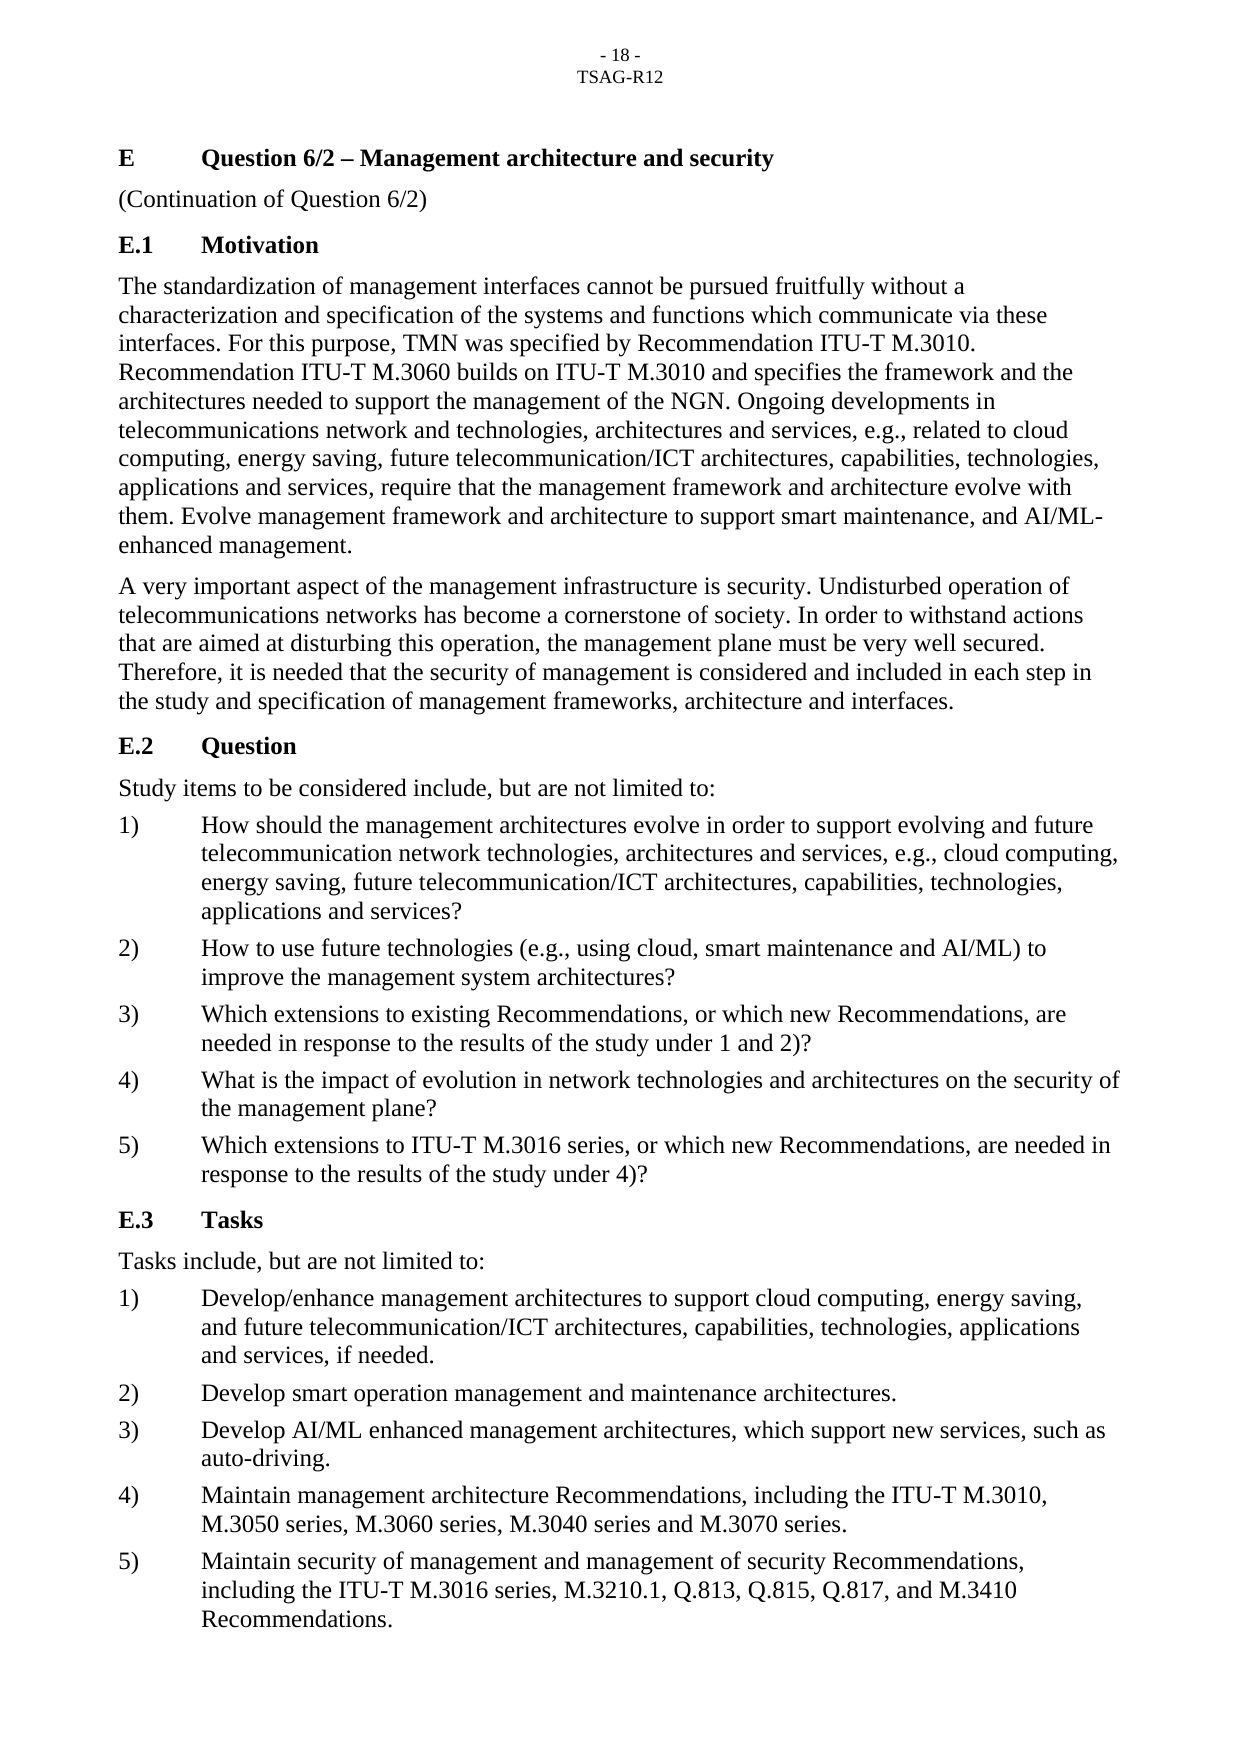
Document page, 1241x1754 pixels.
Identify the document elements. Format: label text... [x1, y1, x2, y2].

text 4) What is the impact of evolution in network technologies and architectures on the security of the management plane? [118, 1065, 1122, 1122]
subtitle E.2 Question [118, 731, 1122, 760]
text A very important aspect of the management infrastructure is security. Undisturbed operation of telecommunications networks has become a cornerstone of society. In order to withstand actions that are aimed at disturbing this operation, the management plane must be very well secured. Therefore, it is needed that the security of management is considered and included in each step in the study and specification of management frameworks, architecture and interfaces. [118, 571, 1122, 715]
subtitle E.1 Motivation [118, 230, 1122, 258]
text 4) Maintain management architecture Recommendations, including the ITU-T M.3010, M.3050 series, M.3060 series, M.3040 series and M.3070 series. [118, 1481, 1122, 1538]
text (Continuation of Question 6/2) [118, 184, 1122, 213]
subtitle E Question 6/2 – Management architecture and security [118, 143, 1122, 172]
text 3) Which extensions to existing Recommendations, or which new Recommendations, are needed in response to the results of the study under 1 and 2)? [118, 999, 1122, 1056]
text 5) Maintain security of management and management of security Recommendations, including the ITU-T M.3016 series, M.3210.1, Q.813, Q.815, Q.817, and M.3410 Recommendations. [118, 1546, 1122, 1633]
text The standardization of management interfaces cannot be pursued fruitfully without a characterization and specification of the systems and functions which communicate via these interfaces. For this purpose, TMN was specified by Recommendation ITU-T M.3010. Recommendation ITU-T M.3060 builds on ITU-T M.3010 and specifies the framework and the architectures needed to support the management of the NGN. Ongoing developments in telecommunications network and technologies, architectures and services, e.g., related to cloud computing, energy saving, future telecommunication/ICT architectures, capabilities, technologies, applications and services, require that the management framework and architecture evolve with them. Evolve management framework and architecture to support smart maintenance, and AI/ML-enhanced management. [118, 271, 1122, 558]
text 2) How to use future technologies (e.g., using cloud, smart maintenance and AI/ML) to improve the management system architectures? [118, 933, 1122, 991]
text 2) Develop smart operation management and maintenance architectures. [118, 1378, 1122, 1406]
text 1) How should the management architectures evolve in order to support evolving and future telecommunication network technologies, architectures and services, e.g., cloud computing, energy saving, future telecommunication/ICT architectures, capabilities, technologies, applications and services? [118, 810, 1122, 925]
text 1) Develop/enhance management architectures to support cloud computing, energy saving, and future telecommunication/ICT architectures, capabilities, technologies, applications and services, if needed. [118, 1283, 1122, 1369]
subtitle E.3 Tasks [118, 1205, 1122, 1233]
text Study items to be considered include, but are not limited to: [118, 773, 1122, 801]
text 3) Develop AI/ML enhanced management architectures, which support new services, such as auto-driving. [118, 1415, 1122, 1472]
text Tasks include, but are not limited to: [118, 1246, 1122, 1275]
text 5) Which extensions to ITU-T M.3016 series, or which new Recommendations, are needed in response to the results of the study under 4)? [118, 1131, 1122, 1188]
